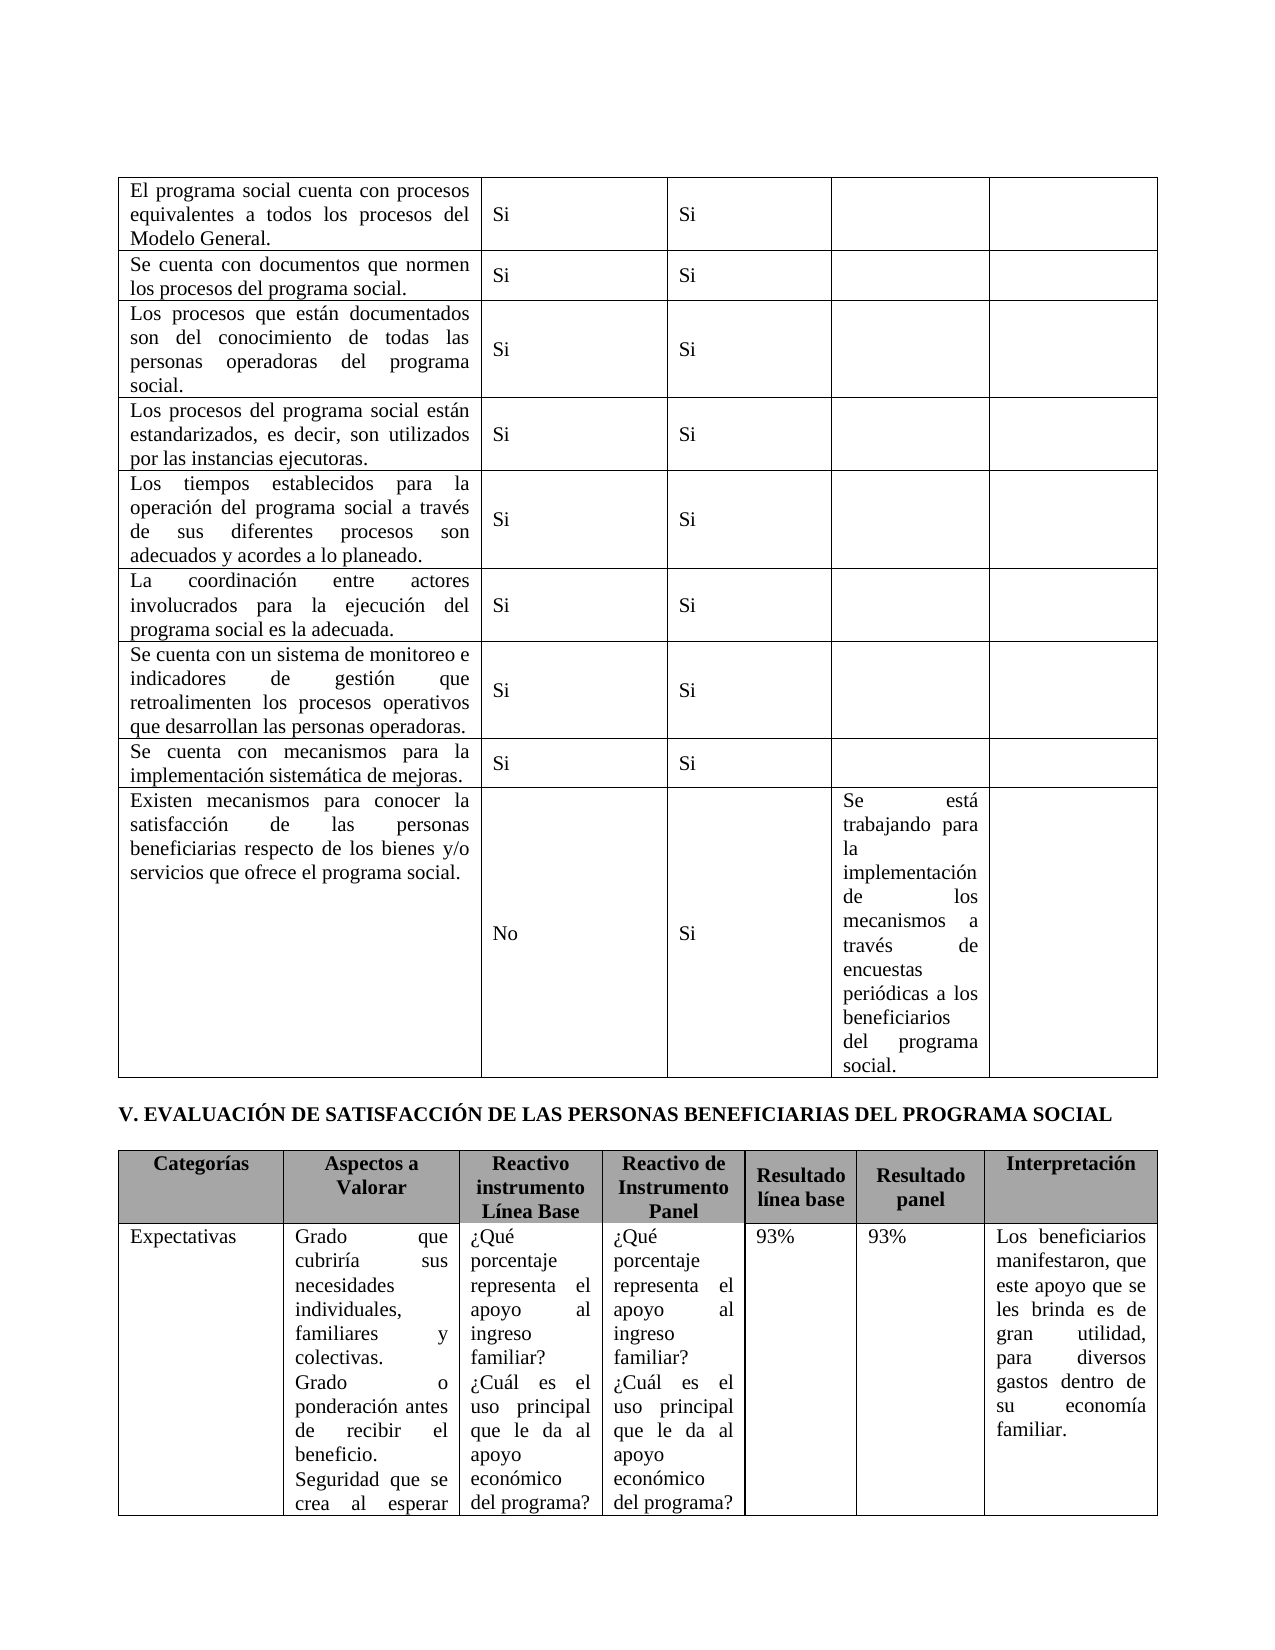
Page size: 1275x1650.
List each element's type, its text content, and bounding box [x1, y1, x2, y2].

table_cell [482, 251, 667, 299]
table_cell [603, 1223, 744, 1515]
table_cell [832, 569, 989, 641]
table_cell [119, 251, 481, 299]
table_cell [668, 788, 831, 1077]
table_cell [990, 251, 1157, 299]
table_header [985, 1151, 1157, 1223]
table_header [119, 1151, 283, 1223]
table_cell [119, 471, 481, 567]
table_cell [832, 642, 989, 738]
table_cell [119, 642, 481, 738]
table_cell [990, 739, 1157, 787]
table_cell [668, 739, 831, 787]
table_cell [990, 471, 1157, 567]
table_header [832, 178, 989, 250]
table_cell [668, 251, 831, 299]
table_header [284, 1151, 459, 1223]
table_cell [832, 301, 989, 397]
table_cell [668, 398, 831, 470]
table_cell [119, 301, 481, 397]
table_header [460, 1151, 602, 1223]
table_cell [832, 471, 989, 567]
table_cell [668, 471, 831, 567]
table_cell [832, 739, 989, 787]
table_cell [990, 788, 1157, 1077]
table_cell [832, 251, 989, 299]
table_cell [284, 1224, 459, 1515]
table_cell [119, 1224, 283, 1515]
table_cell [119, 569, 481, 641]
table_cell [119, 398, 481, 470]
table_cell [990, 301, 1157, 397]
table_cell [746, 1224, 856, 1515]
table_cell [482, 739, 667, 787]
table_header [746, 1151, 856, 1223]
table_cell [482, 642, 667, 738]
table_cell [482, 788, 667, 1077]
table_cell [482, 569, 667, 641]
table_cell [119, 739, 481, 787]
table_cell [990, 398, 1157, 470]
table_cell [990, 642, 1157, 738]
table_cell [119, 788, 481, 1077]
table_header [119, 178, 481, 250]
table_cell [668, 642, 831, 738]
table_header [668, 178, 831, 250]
text V. EVALUACIÓN DE SATISFACCIÓN DE LAS PERSONAS BENEFICIARIAS DEL PROGRAMA SOCIAL [118, 1102, 1157, 1126]
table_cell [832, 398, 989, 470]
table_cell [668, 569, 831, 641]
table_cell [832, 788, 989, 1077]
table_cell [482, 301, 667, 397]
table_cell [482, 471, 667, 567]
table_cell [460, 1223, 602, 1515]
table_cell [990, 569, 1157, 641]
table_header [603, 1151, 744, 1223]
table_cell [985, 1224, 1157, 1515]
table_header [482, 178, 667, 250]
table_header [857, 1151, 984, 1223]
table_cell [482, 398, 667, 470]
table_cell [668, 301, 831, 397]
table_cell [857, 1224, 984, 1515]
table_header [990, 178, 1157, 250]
